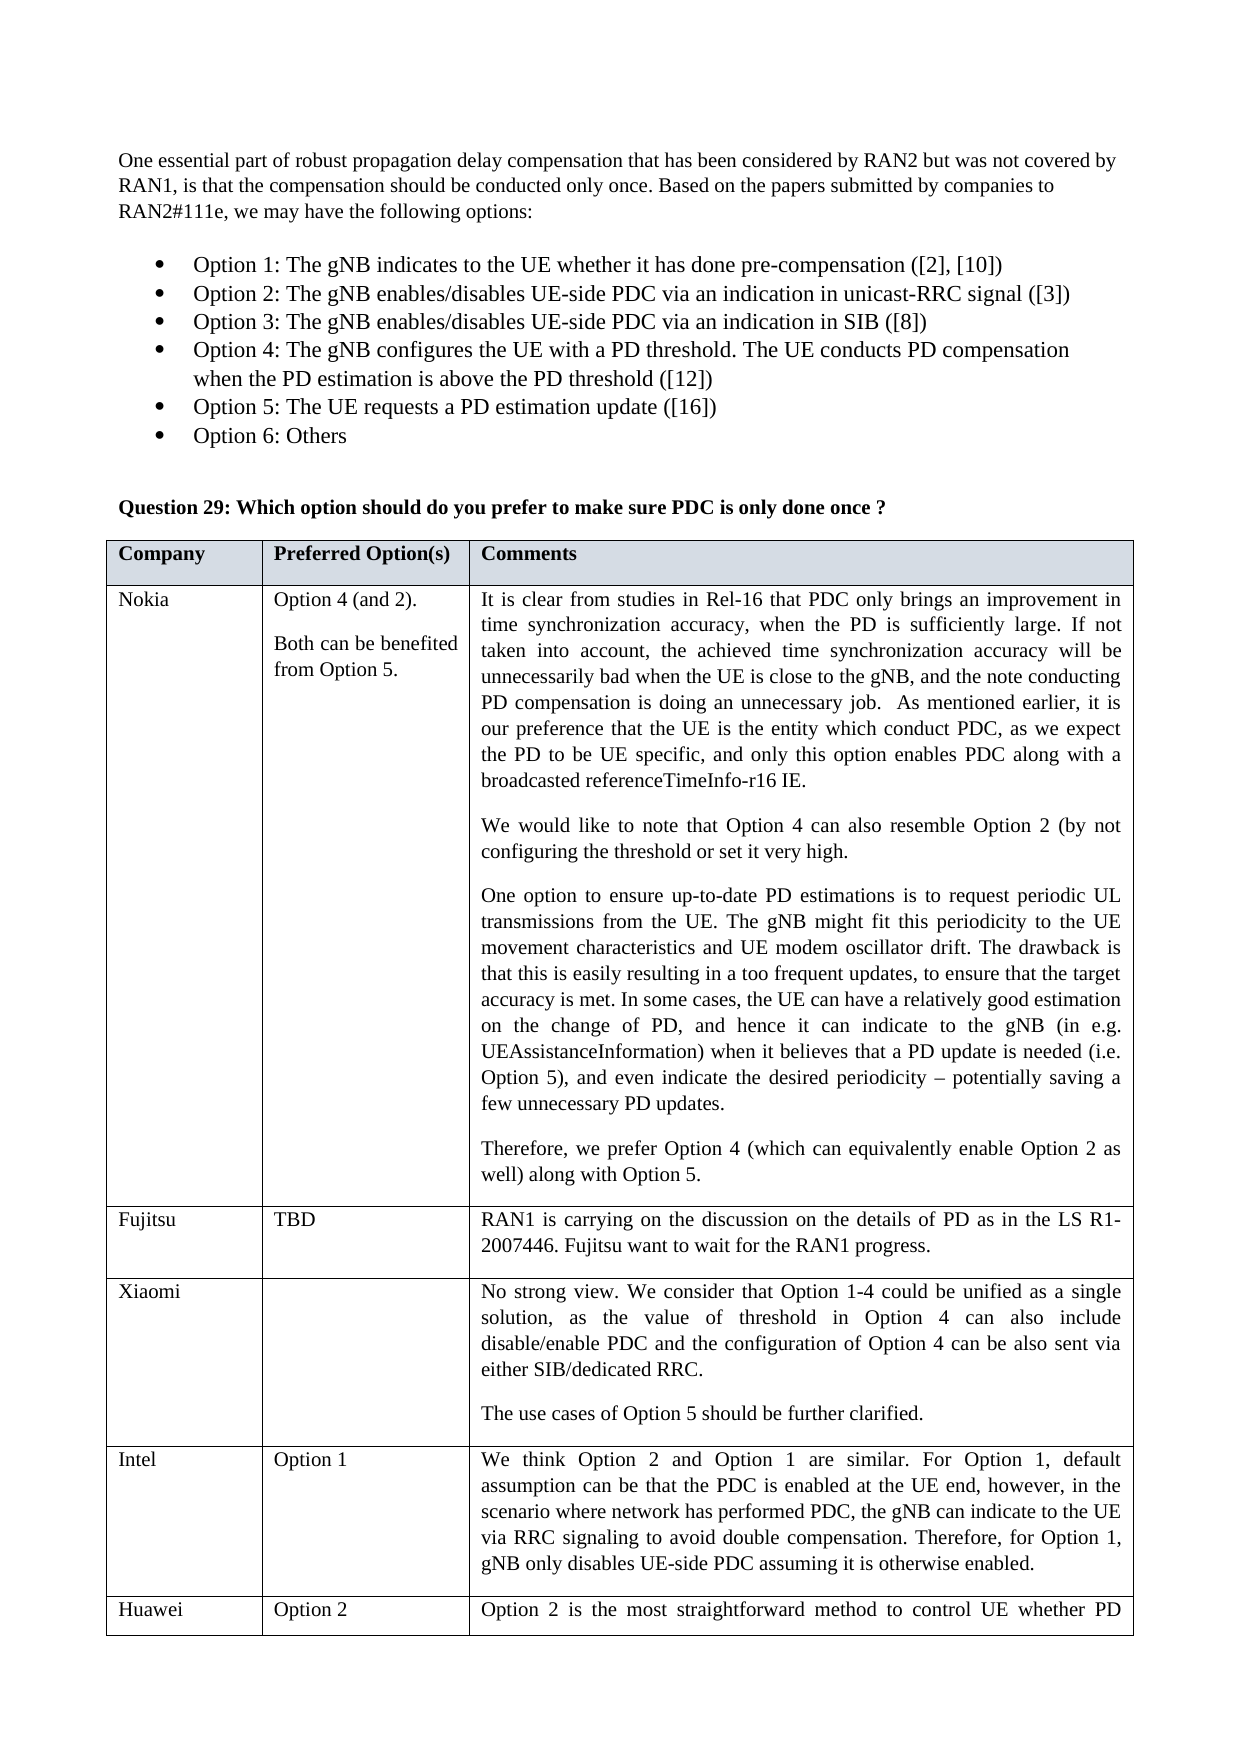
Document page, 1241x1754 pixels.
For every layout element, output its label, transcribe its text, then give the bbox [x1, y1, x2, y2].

table_cell [263, 1279, 469, 1446]
table_cell Xiaomi [107, 1279, 262, 1446]
table_header Company [107, 541, 262, 585]
table_cell No strong view. We consider that Option 1-4 could be unified as a single solution, as the value of threshold in Option 4 can also include disable/enable PDC and the configuration of Option 4 can be also sent via either SIB/dedicated RRC. The use cases of Option 5 should be further clarified. [470, 1279, 1133, 1446]
list Option 1: The gNB indicates to the UE whether it has done pre-compensation ([2], [10]) [156, 251, 1122, 278]
table_cell It is clear from studies in Rel-16 that PDC only brings an improvement in time synchronization accuracy, when the PD is sufficiently large. If not taken into account, the achieved time synchronization accuracy will be unnecessarily bad when the UE is close to the gNB, and the note conducting PD compensation is doing an unnecessary job. As mentioned earlier, it is our preference that the UE is the entity which conduct PDC, as we expect the PD to be UE specific, and only this option enables PDC along with a broadcasted referenceTimeInfo-r16 IE. We would like to note that Option 4 can also resemble Option 2 (by not configuring the threshold or set it very high. One option to ensure up-to-date PD estimations is to request periodic UL transmissions from the UE. The gNB might fit this periodicity to the UE movement characteristics and UE modem oscillator drift. The drawback is that this is easily resulting in a too frequent updates, to ensure that the target accuracy is met. In some cases, the UE can have a relatively good estimation on the change of PD, and hence it can indicate to the gNB (in e.g. UEAssistanceInformation) when it believes that a PD update is needed (i.e. Option 5), and even indicate the desired periodicity – potentially saving a few unnecessary PD updates. Therefore, we prefer Option 4 (which can equivalently enable Option 2 as well) along with Option 5. [470, 586, 1133, 1206]
table_cell Option 4 (and 2). Both can be benefited from Option 5. [263, 586, 469, 1206]
table_header Preferred Option(s) [263, 541, 469, 585]
list Option 2: The gNB enables/disables UE-side PDC via an indication in unicast-RRC signal ([3]) [156, 280, 1122, 306]
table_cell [470, 1597, 1133, 1635]
table_cell Intel [107, 1447, 262, 1596]
table_cell Option 1 [263, 1447, 469, 1596]
list Option 4: The gNB configures the UE with a PD threshold. The UE conducts PD compensation when the PD estimation is above the PD threshold ([12]) [156, 337, 1122, 391]
table_cell TBD [263, 1207, 469, 1278]
table_cell Huawei [107, 1597, 262, 1635]
table_cell We think Option 2 and Option 1 are similar. For Option 1, default assumption can be that the PDC is enabled at the UE end, however, in the scenario where network has performed PDC, the gNB can indicate to the UE via RRC signaling to avoid double compensation. Therefore, for Option 1, gNB only disables UE-side PDC assuming it is otherwise enabled. [470, 1447, 1133, 1596]
list Option 5: The UE requests a PD estimation update ([16]) [156, 393, 1122, 420]
table_cell Nokia [107, 586, 262, 1206]
table_header Comments [470, 541, 1133, 585]
list Option 3: The gNB enables/disables UE-side PDC via an indication in SIB ([8]) [156, 308, 1122, 334]
table_cell RAN1 is carrying on the discussion on the details of PD as in the LS R1-2007446. Fujitsu want to wait for the RAN1 progress. [470, 1207, 1133, 1278]
table_cell Fujitsu [107, 1207, 262, 1278]
table_cell Option 2 [263, 1597, 469, 1635]
text One essential part of robust propagation delay compensation that has been considered by RAN2 but was not covered by RAN1, is that the compensation should be conducted only once. Based on the papers submitted by companies to RAN2#111e, we may have the following options: [118, 147, 1122, 223]
text Question 29: Which option should do you prefer to make sure PDC is only done once ? [118, 495, 1122, 519]
list Option 6: Others [156, 422, 1122, 448]
